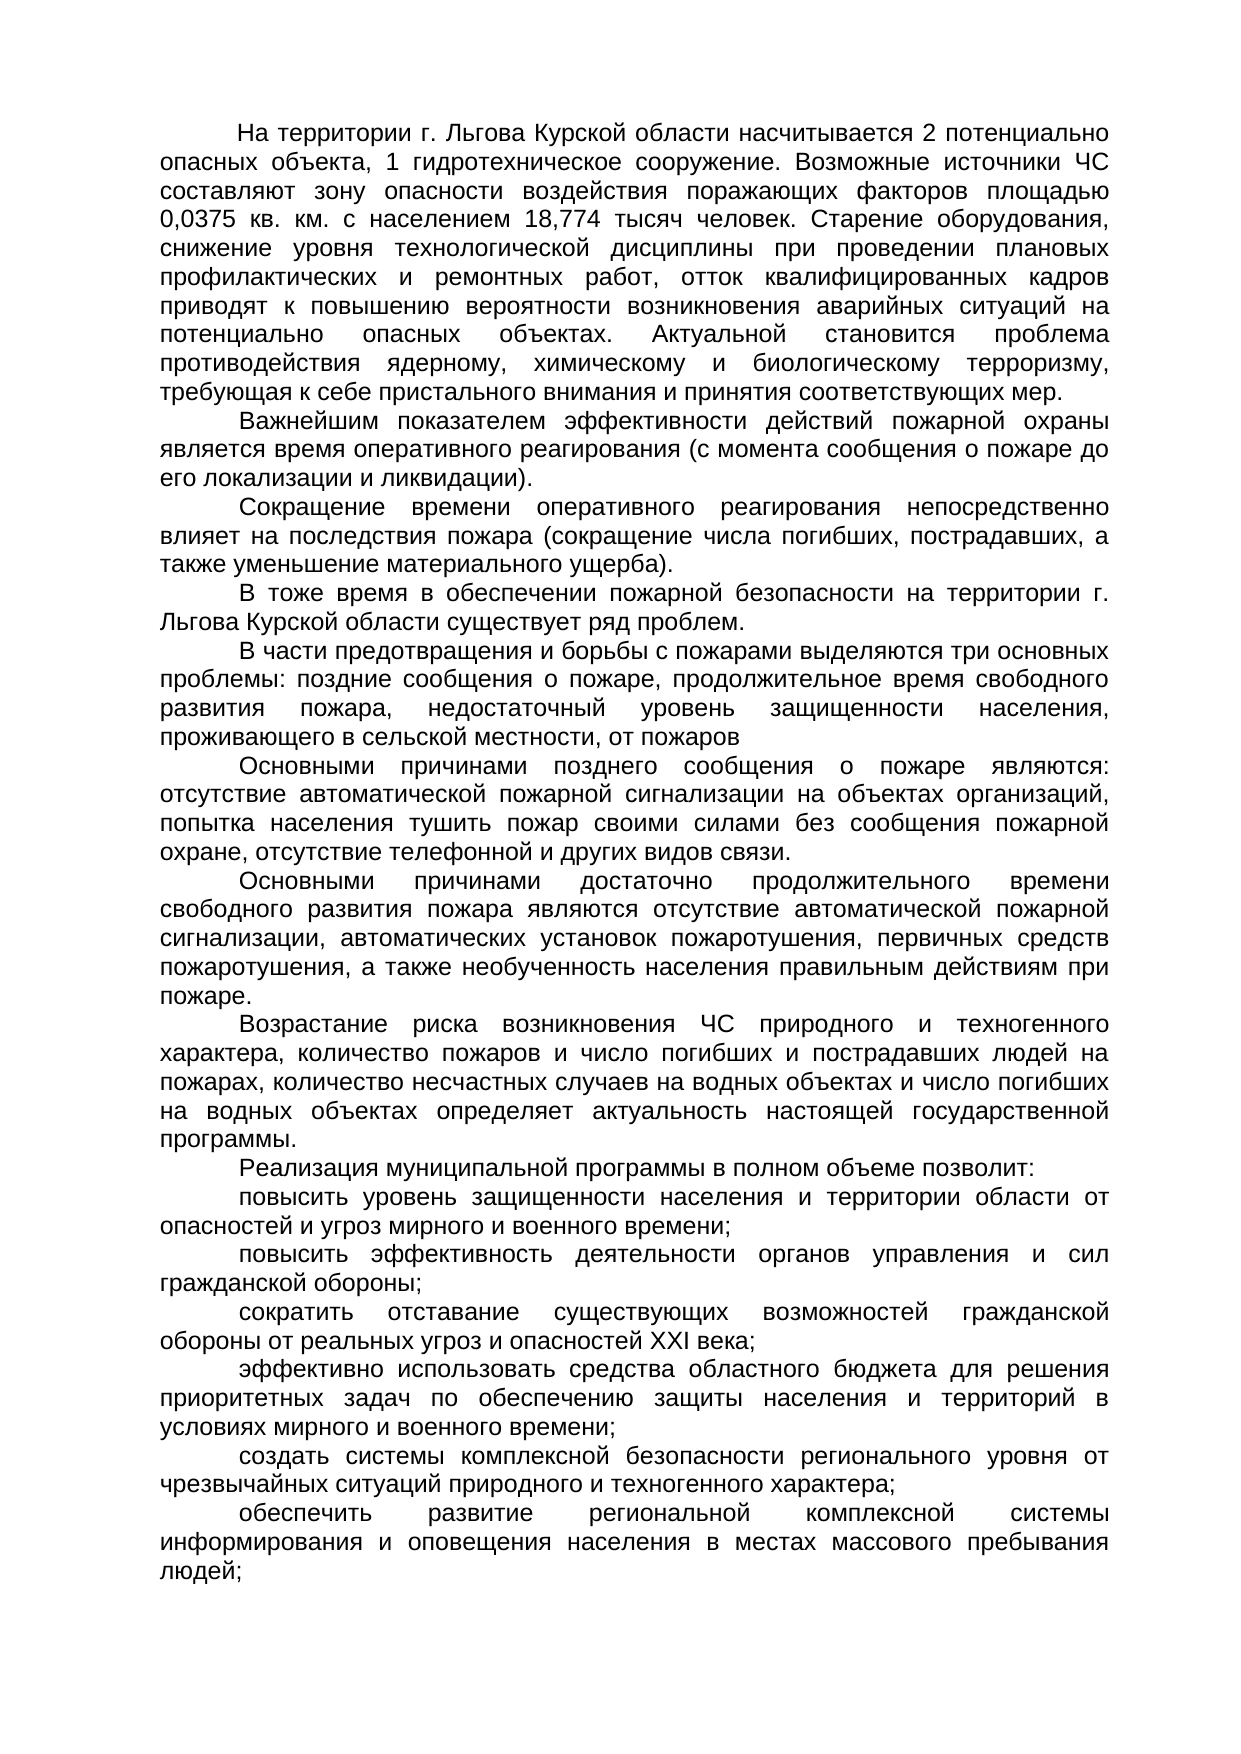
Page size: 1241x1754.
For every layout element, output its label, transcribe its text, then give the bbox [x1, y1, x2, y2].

text сократить отставание существующих возможностей гражданской обороны от реальных угроз и опасностей XXI века; [159, 1297, 1110, 1354]
text Основными причинами позднего сообщения о пожаре являются: отсутствие автоматической пожарной сигнализации на объектах организаций, попытка населения тушить пожар своими силами без сообщения пожарной охране, отсутствие телефонной и других видов связи. [159, 751, 1110, 866]
text Возрастание риска возникновения ЧС природного и техногенного характера, количество пожаров и число погибших и пострадавших людей на пожарах, количество несчастных случаев на водных объектах и число погибших на водных объектах определяет актуальность настоящей государственной программы. [159, 1009, 1110, 1153]
text На территории г. Льгова Курской области насчитывается 2 потенциально опасных объекта, 1 гидротехническое сооружение. Возможные источники ЧС составляют зону опасности воздействия поражающих факторов площадью 0,0375 кв. км. с населением 18,774 тысяч человек. Старение оборудования, снижение уровня технологической дисциплины при проведении плановых профилактических и ремонтных работ, отток квалифицированных кадров приводят к повышению вероятности возникновения аварийных ситуаций на потенциально опасных объектах. Актуальной становится проблема противодействия ядерному, химическому и биологическому терроризму, требующая к себе пристального внимания и принятия соответствующих мер. [159, 118, 1110, 406]
text Важнейшим показателем эффективности действий пожарной охраны является время оперативного реагирования (с момента сообщения о пожаре до его локализации и ликвидации). [159, 406, 1110, 492]
text Реализация муниципальной программы в полном объеме позволит: [159, 1153, 1110, 1182]
text Сокращение времени оперативного реагирования непосредственно влияет на последствия пожара (сокращение числа погибших, пострадавших, а также уменьшение материального ущерба). [159, 492, 1110, 578]
text В части предотвращения и борьбы с пожарами выделяются три основных проблемы: поздние сообщения о пожаре, продолжительное время свободного развития пожара, недостаточный уровень защищенности населения, проживающего в сельской местности, от пожаров [159, 636, 1110, 751]
text В тоже время в обеспечении пожарной безопасности на территории г. Льгова Курской области существует ряд проблем. [159, 578, 1110, 636]
text обеспечить развитие региональной комплексной системы информирования и оповещения населения в местах массового пребывания людей; [159, 1498, 1110, 1584]
text повысить уровень защищенности населения и территории области от опасностей и угроз мирного и военного времени; [159, 1182, 1110, 1239]
text создать системы комплексной безопасности регионального уровня от чрезвычайных ситуаций природного и техногенного характера; [159, 1441, 1110, 1498]
text повысить эффективность деятельности органов управления и сил гражданской обороны; [159, 1239, 1110, 1297]
text Основными причинами достаточно продолжительного времени свободного развития пожара являются отсутствие автоматической пожарной сигнализации, автоматических установок пожаротушения, первичных средств пожаротушения, а также необученность населения правильным действиям при пожаре. [159, 866, 1110, 1009]
text эффективно использовать средства областного бюджета для решения приоритетных задач по обеспечению защиты населения и территорий в условиях мирного и военного времени; [159, 1354, 1110, 1441]
